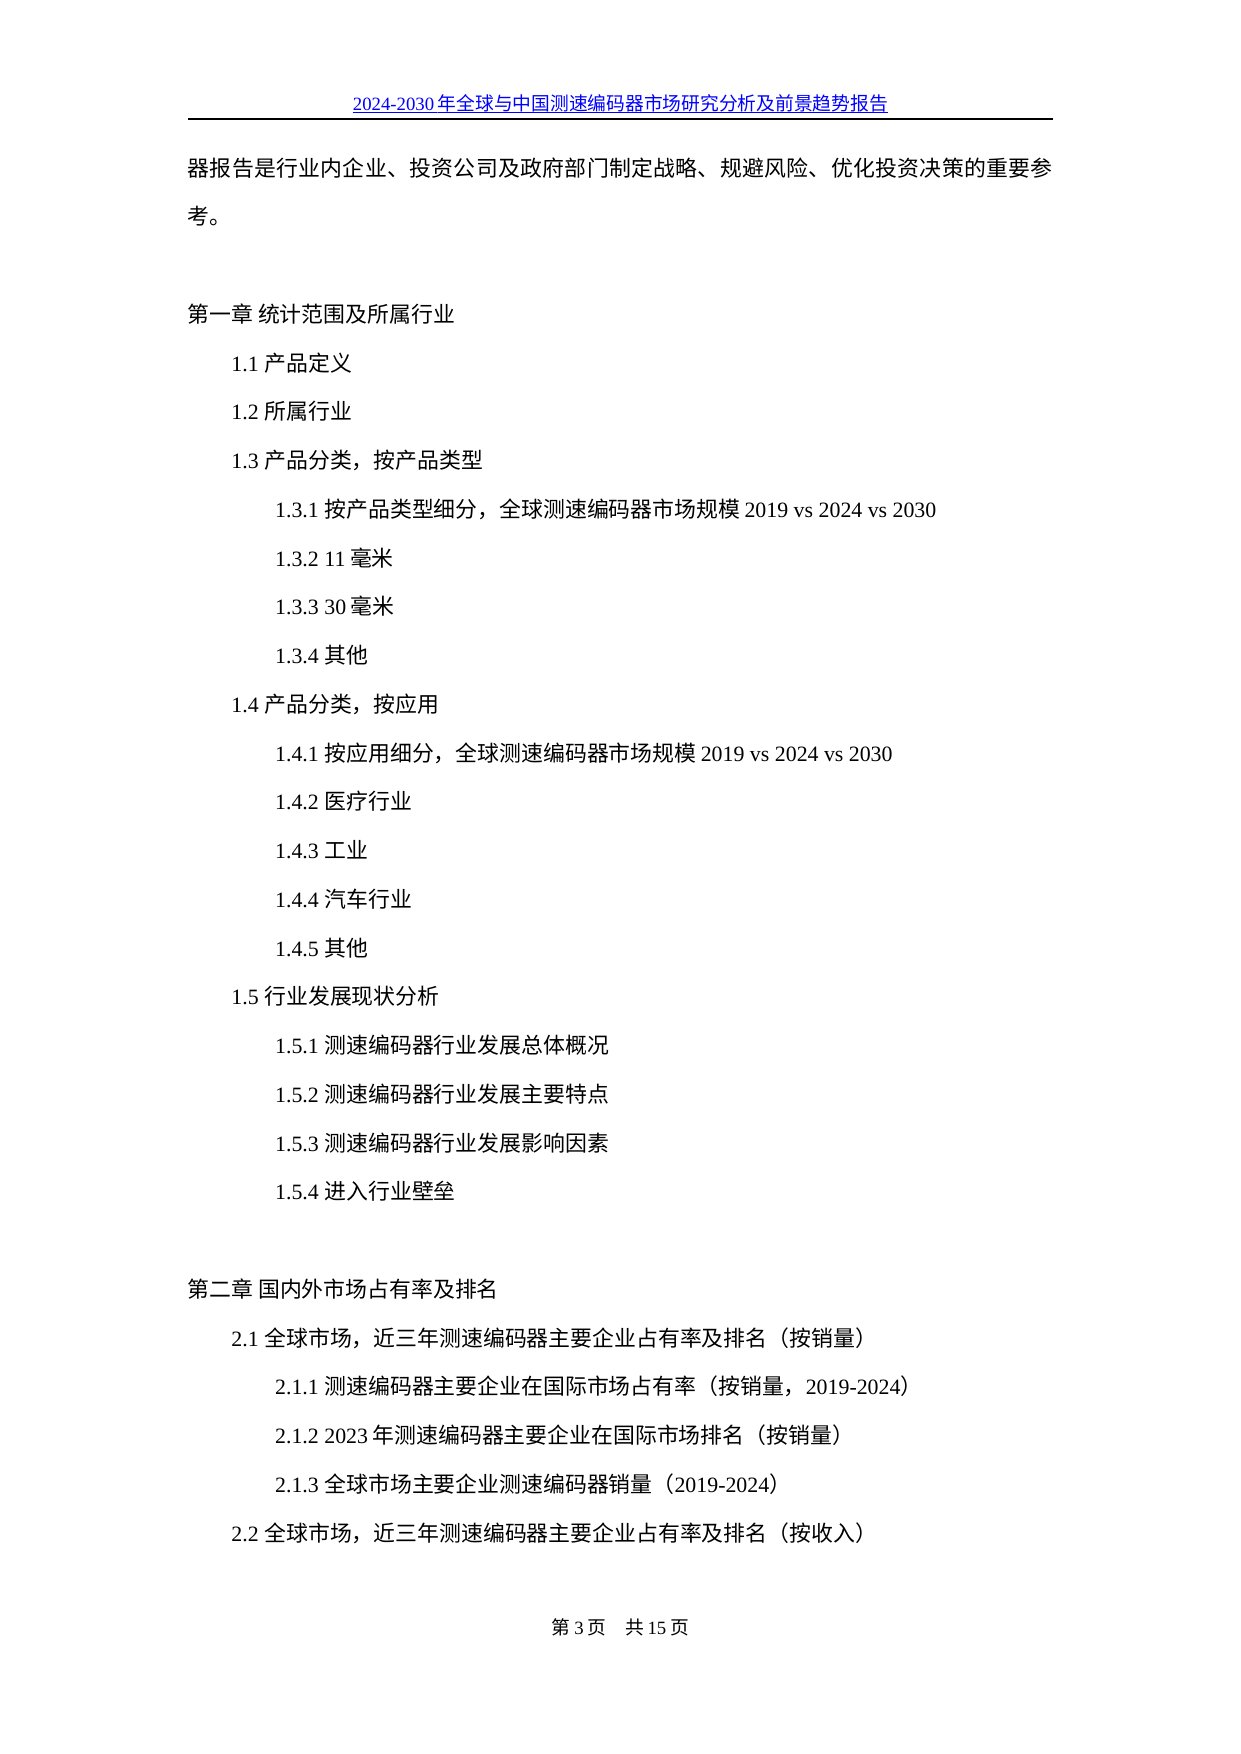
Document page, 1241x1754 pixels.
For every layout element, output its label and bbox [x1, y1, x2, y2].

text [187, 150, 1053, 1548]
